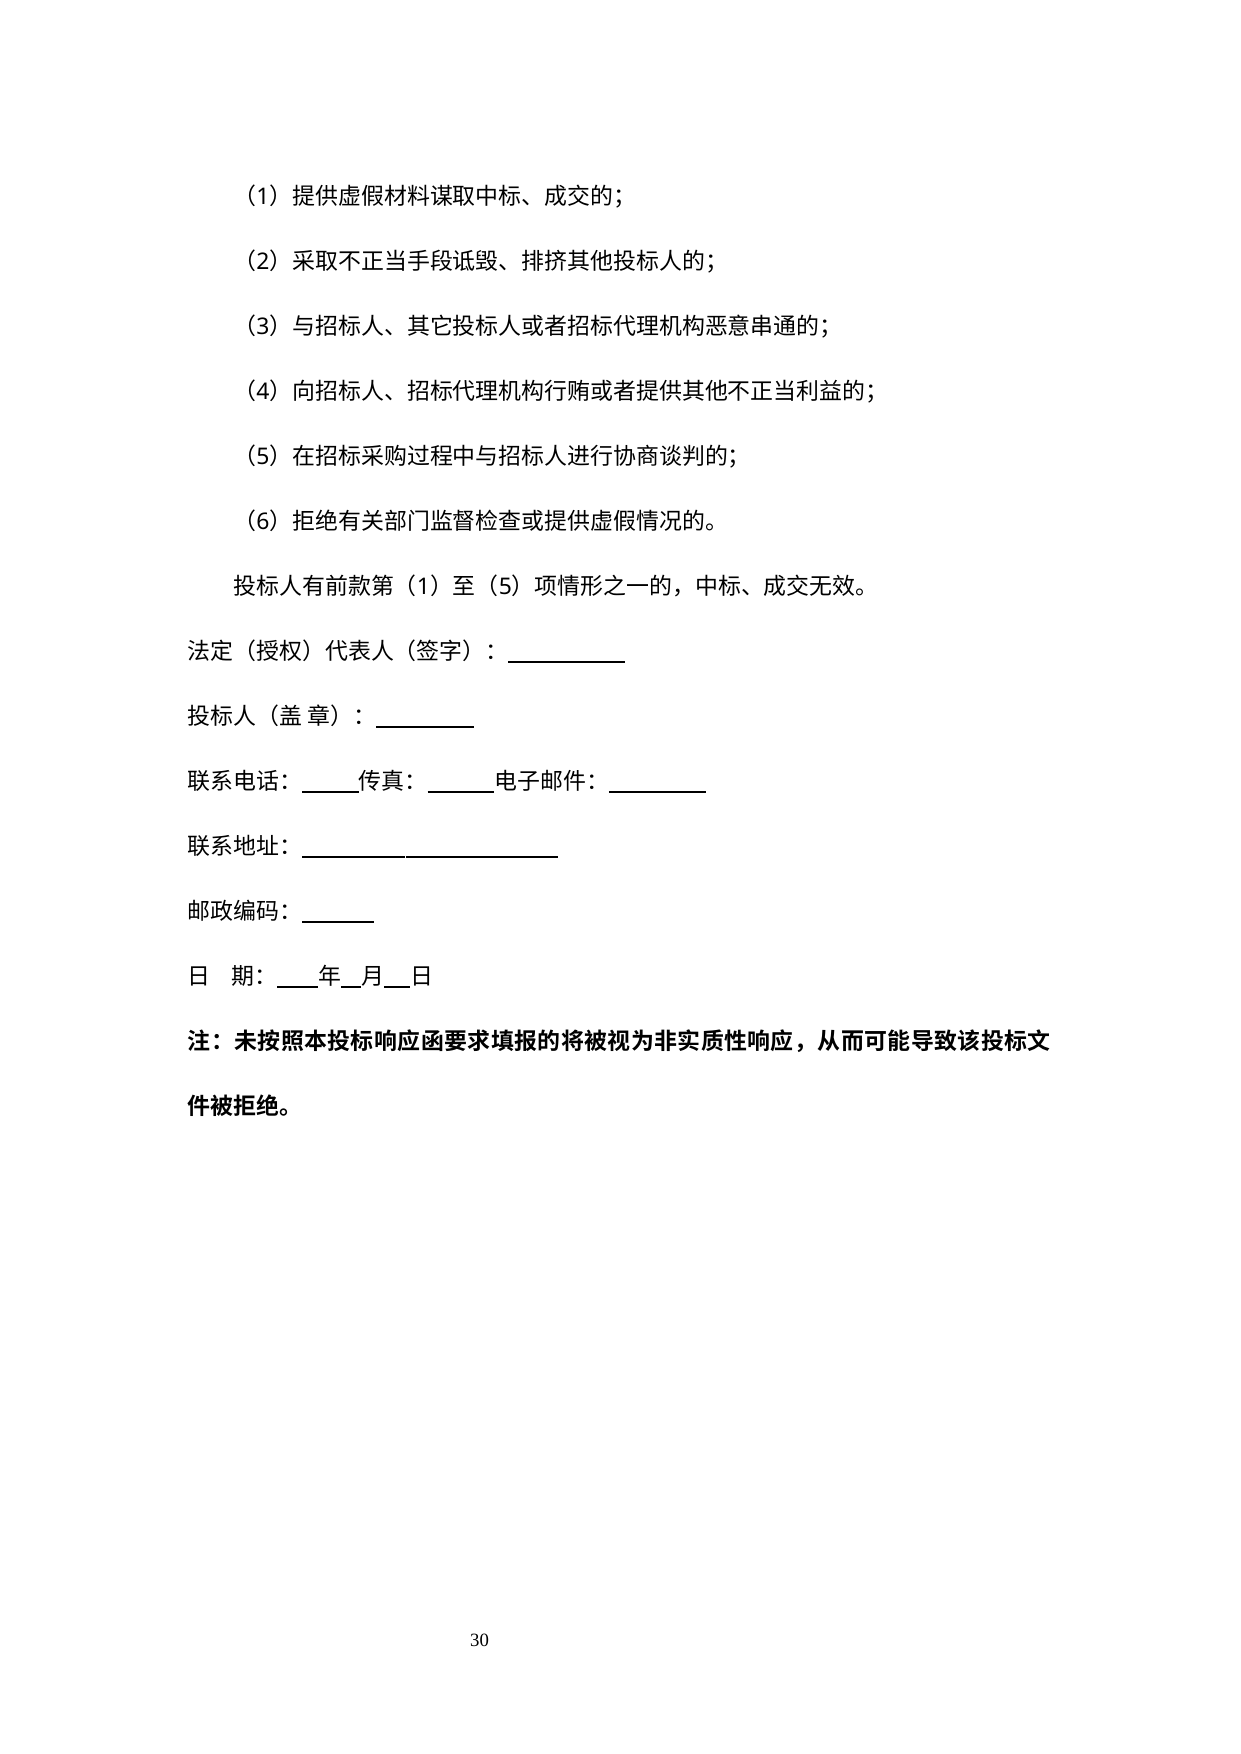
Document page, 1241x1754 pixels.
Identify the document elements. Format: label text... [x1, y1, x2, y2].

text 注：未按照本投标响应函要求填报的将被视为非实质性响应，从而可能导致该投标文件被拒绝。 [187, 1007, 1053, 1137]
text （5）在招标采购过程中与招标人进行协商谈判的； [187, 422, 1053, 487]
text （1）提供虚假材料谋取中标、成交的； [187, 162, 1053, 227]
text 邮政编码： [187, 877, 1053, 942]
text （3）与招标人、其它投标人或者招标代理机构恶意串通的； [187, 292, 1053, 357]
text （4）向招标人、招标代理机构行贿或者提供其他不正当利益的； [187, 357, 1053, 422]
text （6）拒绝有关部门监督检查或提供虚假情况的。 [187, 487, 1053, 552]
text 日 期： 年 月 日 [187, 942, 1053, 1007]
text 联系地址： [187, 812, 1053, 877]
text 联系电话： 传真： 电子邮件： [187, 747, 1053, 812]
text 投标人（盖 章）： [187, 682, 1053, 747]
text 法定（授权）代表人（签字）： [187, 617, 1053, 682]
text 投标人有前款第（1）至（5）项情形之一的，中标、成交无效。 [187, 552, 1053, 617]
text （2）采取不正当手段诋毁、排挤其他投标人的； [187, 227, 1053, 292]
